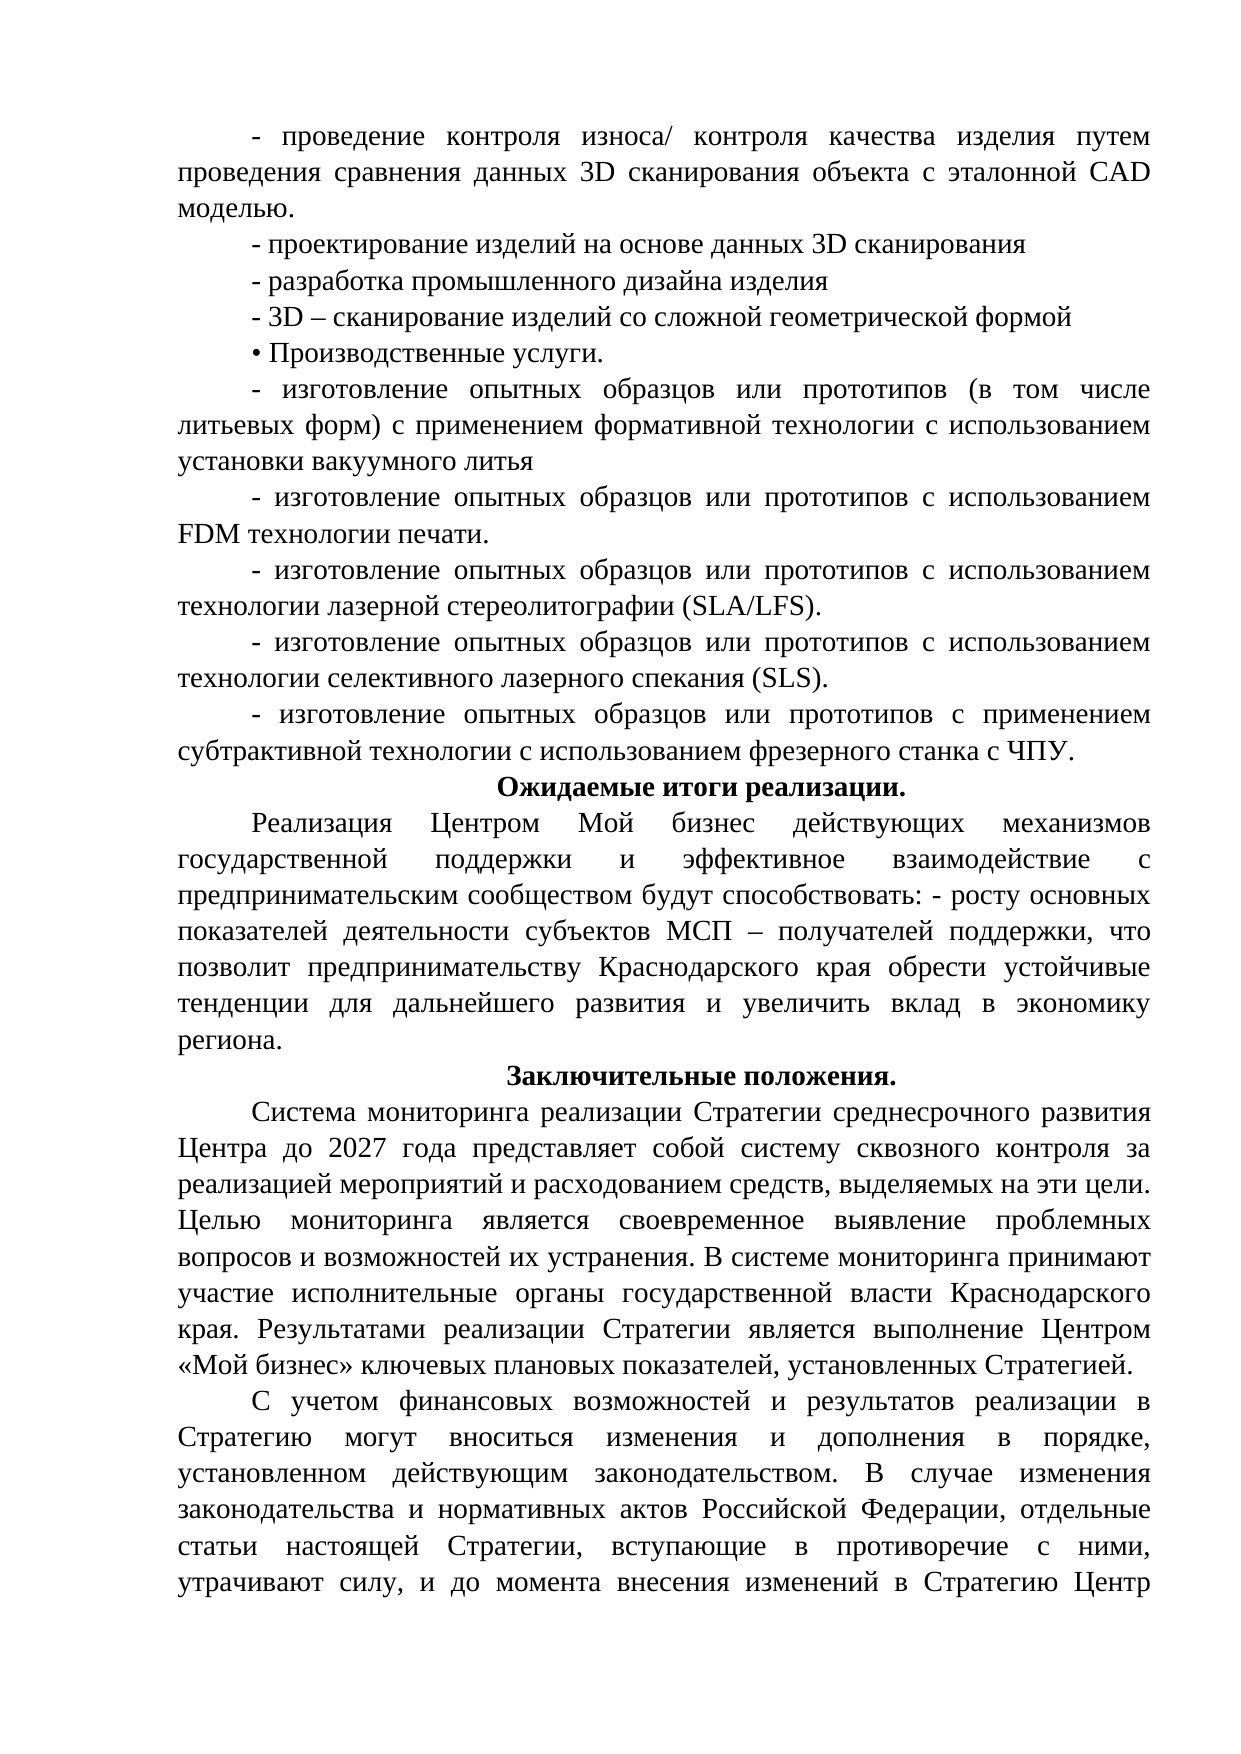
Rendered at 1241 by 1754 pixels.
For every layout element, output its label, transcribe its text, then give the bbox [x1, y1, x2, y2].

text - изготовление опытных образцов или прототипов с использованием технологии селективного лазерного спекания (SLS). [177, 624, 1152, 694]
text - проведение контроля износа/ контроля качества изделия путем проведения сравнения данных 3D сканирования объекта с эталонной CAD моделью. [177, 118, 1152, 224]
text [177, 1383, 1152, 1597]
text Реализация Центром Мой бизнес действующих механизмов государственной поддержки и эффективное взаимодействие с предпринимательским сообществом будут способствовать: - росту основных показателей деятельности субъектов МСП – получателей поддержки, что позволит предпринимательству Краснодарского края обрести устойчивые тенденции для дальнейшего развития и увеличить вклад в экономику региона. [177, 805, 1152, 1055]
text - изготовление опытных образцов или прототипов с использованием технологии лазерной стереолитографии (SLA/LFS). [177, 552, 1152, 622]
text • Производственные услуги. [177, 335, 1152, 368]
text - изготовление опытных образцов или прототипов с использованием FDM технологии печати. [177, 479, 1152, 549]
text - изготовление опытных образцов или прототипов с применением субтрактивной технологии с использованием фрезерного станка с ЧПУ. [177, 696, 1152, 766]
text - 3D – сканирование изделий со сложной геометрической формой [177, 299, 1152, 332]
text - проектирование изделий на основе данных 3D сканирования [177, 227, 1152, 260]
text - разработка промышленного дизайна изделия [177, 263, 1152, 296]
text Заключительные положения. [177, 1058, 1152, 1091]
text - изготовление опытных образцов или прототипов (в том числе литьевых форм) с применением формативной технологии с использованием установки вакуумного литья [177, 371, 1152, 477]
text Система мониторинга реализации Стратегии среднесрочного развития Центра до 2027 года представляет собой систему сквозного контроля за реализацией мероприятий и расходованием средств, выделяемых на эти цели. Целью мониторинга является своевременное выявление проблемных вопросов и возможностей их устранения. В системе мониторинга принимают участие исполнительные органы государственной власти Краснодарского края. Результатами реализации Стратегии является выполнение Центром «Мой бизнес» ключевых плановых показателей, установленных Стратегией. [177, 1094, 1152, 1381]
text Ожидаемые итоги реализации. [177, 769, 1152, 802]
